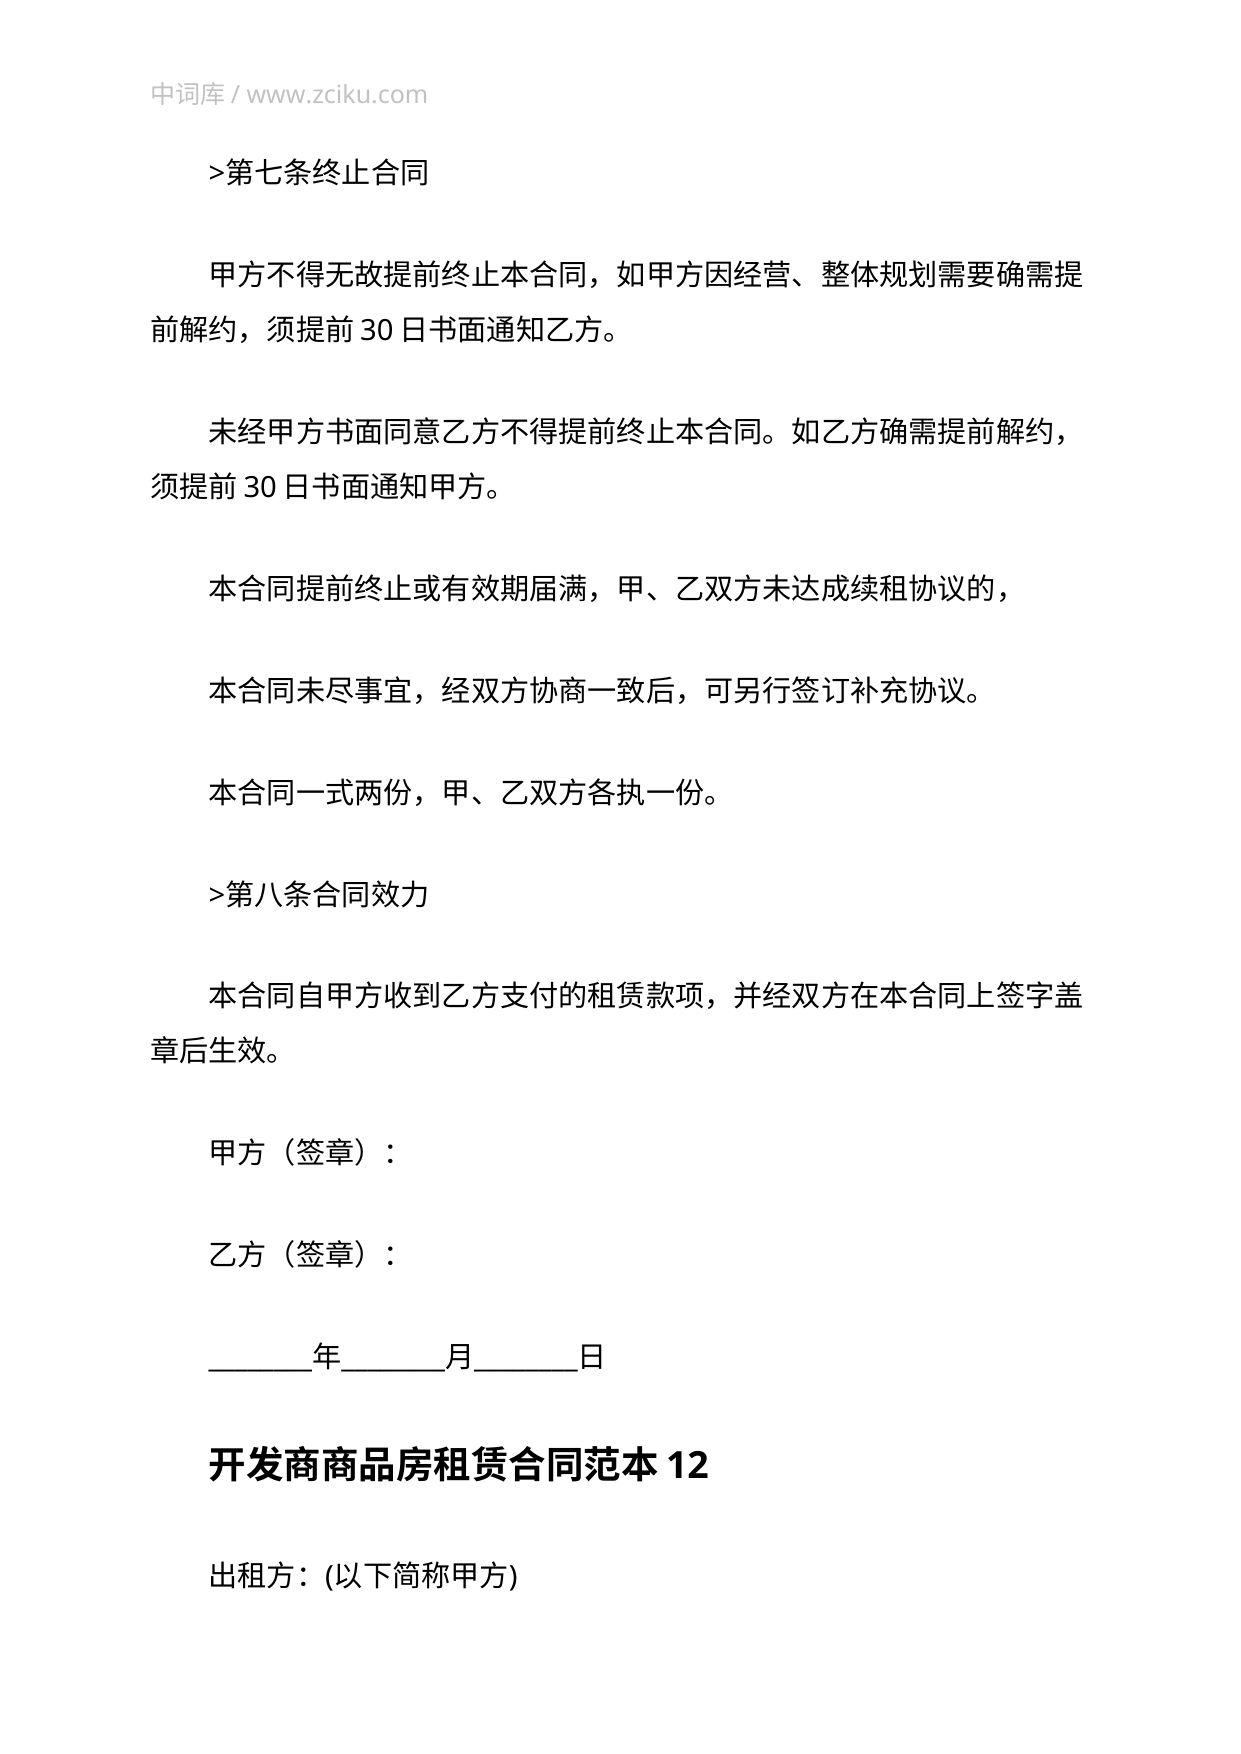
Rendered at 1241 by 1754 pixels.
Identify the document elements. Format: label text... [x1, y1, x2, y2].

text 出租方：(以下简称甲方) [150, 1553, 1090, 1595]
text 本合同未尽事宜，经双方协商一致后，可另行签订补充协议。 [150, 667, 1090, 710]
text 甲方（签章）： [150, 1130, 1090, 1172]
text >第八条合同效力 [150, 871, 1090, 913]
text 本合同提前终止或有效期届满，甲、乙双方未达成续租协议的， [150, 566, 1090, 608]
text 本合同一式两份，甲、乙双方各执一份。 [150, 769, 1090, 812]
text ________年________月________日 [150, 1333, 1090, 1376]
text >第七条终止合同 [150, 150, 1090, 192]
text 甲方不得无故提前终止本合同，如甲方因经营、整体规划需要确需提前解约，须提前30日书面通知乙方。 [150, 252, 1090, 349]
text 乙方（签章）： [150, 1231, 1090, 1274]
text 开发商商品房租赁合同范本12 [150, 1435, 1090, 1490]
text 未经甲方书面同意乙方不得提前终止本合同。如乙方确需提前解约，须提前30日书面通知甲方。 [150, 409, 1090, 506]
text 本合同自甲方收到乙方支付的租赁款项，并经双方在本合同上签字盖章后生效。 [150, 973, 1090, 1070]
